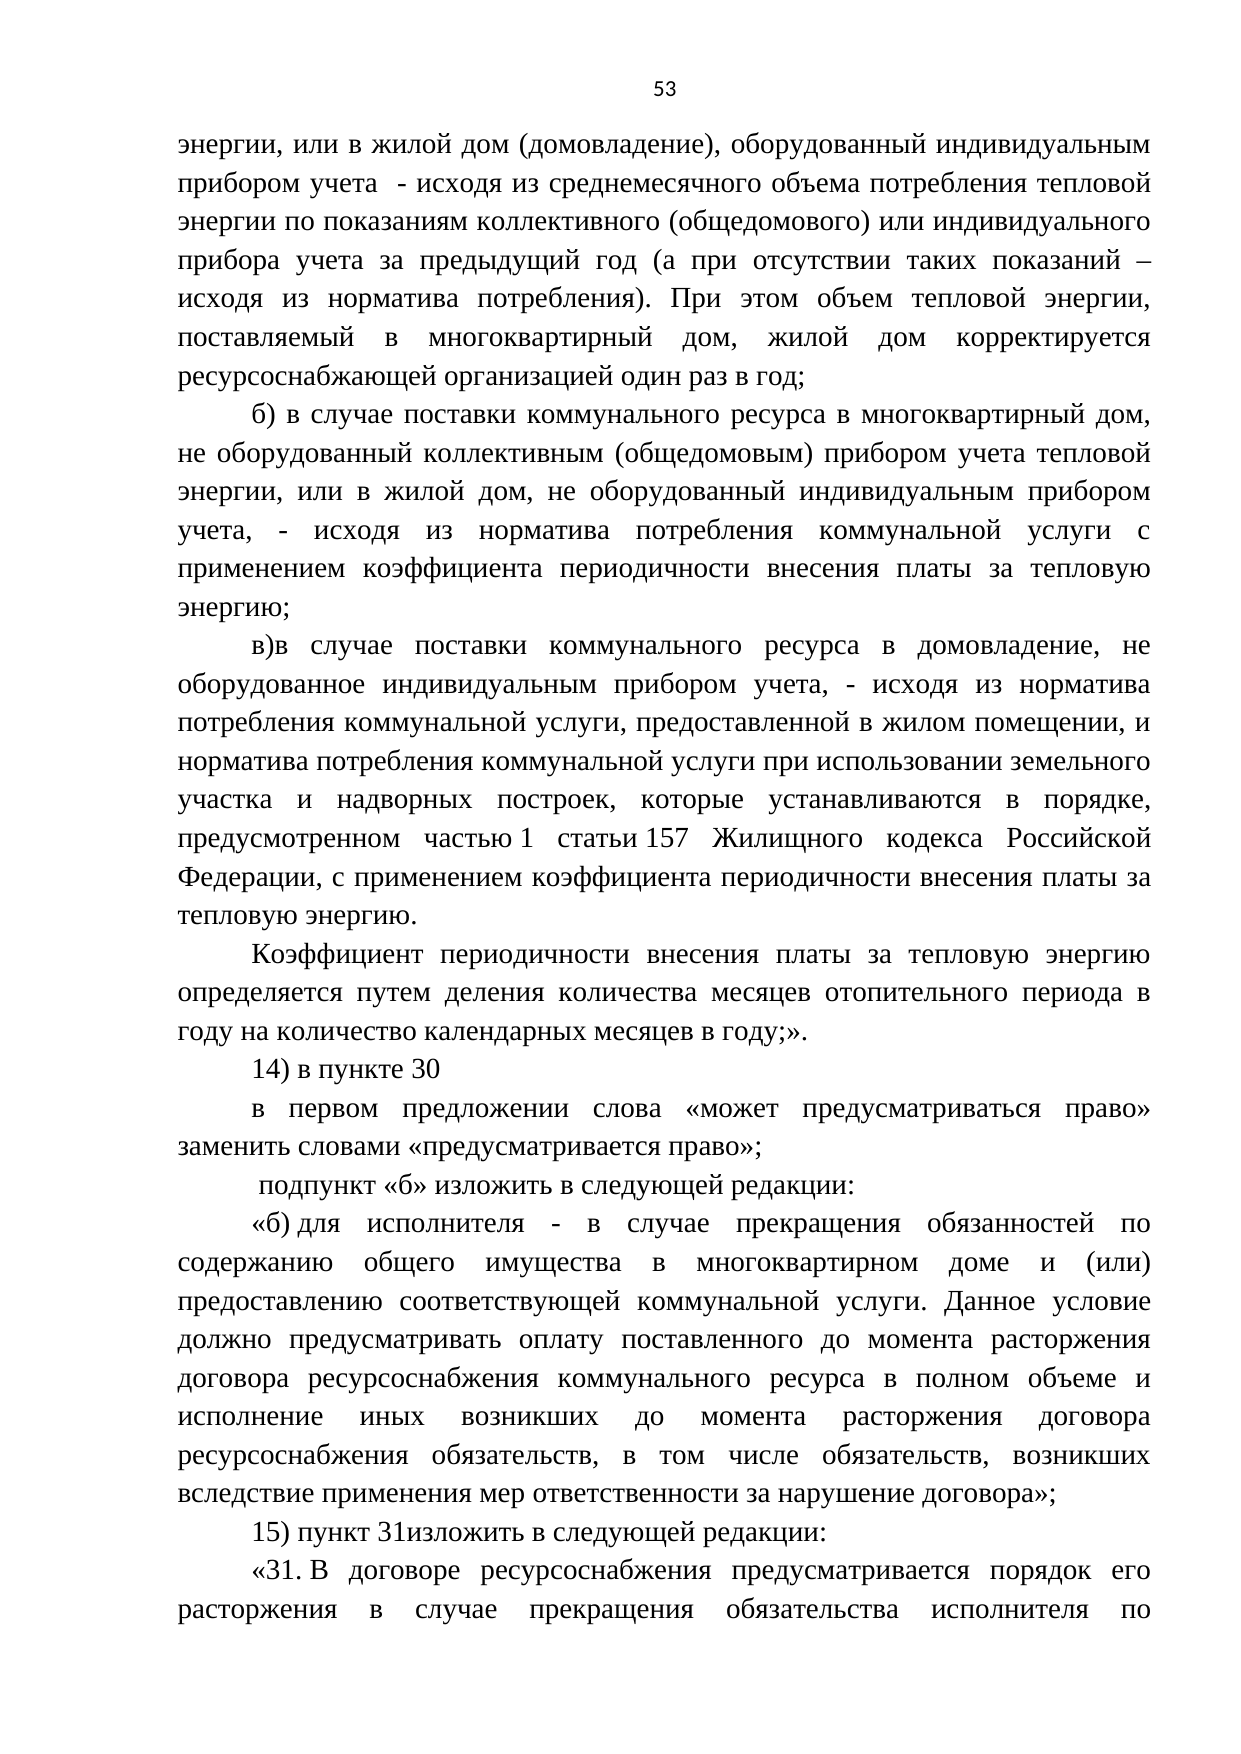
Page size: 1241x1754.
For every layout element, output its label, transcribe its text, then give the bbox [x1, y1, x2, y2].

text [177, 1552, 1152, 1624]
text б) в случае поставки коммунального ресурса в многоквартирный дом, не оборудованный коллективным (общедомовым) прибором учета тепловой энергии, или в жилой дом, не оборудованный индивидуальным прибором учета, - исходя из норматива потребления коммунальной услуги с применением коэффициента периодичности внесения платы за тепловую энергию; [177, 396, 1152, 622]
text в)в случае поставки коммунального ресурса в домовладение, не оборудованное индивидуальным прибором учета, - исходя из норматива потребления коммунальной услуги, предоставленной в жилом помещении, и норматива потребления коммунальной услуги при использовании земельного участка и надворных построек, которые устанавливаются в порядке, предусмотренном частью 1 статьи 157 Жилищного кодекса Российской Федерации, с применением коэффициента периодичности внесения платы за тепловую энергию. [177, 627, 1152, 931]
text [177, 126, 1152, 391]
text подпункт «б» изложить в следующей редакции: [177, 1167, 1152, 1201]
text 14) в пункте 30 [177, 1051, 1152, 1085]
text Коэффициент периодичности внесения платы за тепловую энергию определяется путем деления количества месяцев отопительного периода в году на количество календарных месяцев в году;». [177, 936, 1152, 1046]
text в первом предложении слова «может предусматриваться право» заменить словами «предусматривается право»; [177, 1090, 1152, 1162]
text 15) пункт 31изложить в следующей редакции: [177, 1514, 1152, 1547]
text «б) для исполнителя - в случае прекращения обязанностей по содержанию общего имущества в многоквартирном доме и (или) предоставлению соответствующей коммунальной услуги. Данное условие должно предусматривать оплату поставленного до момента расторжения договора ресурсоснабжения коммунального ресурса в полном объеме и исполнение иных возникших до момента расторжения договора ресурсоснабжения обязательств, в том числе обязательств, возникших вследствие применения мер ответственности за нарушение договора»; [177, 1206, 1152, 1509]
